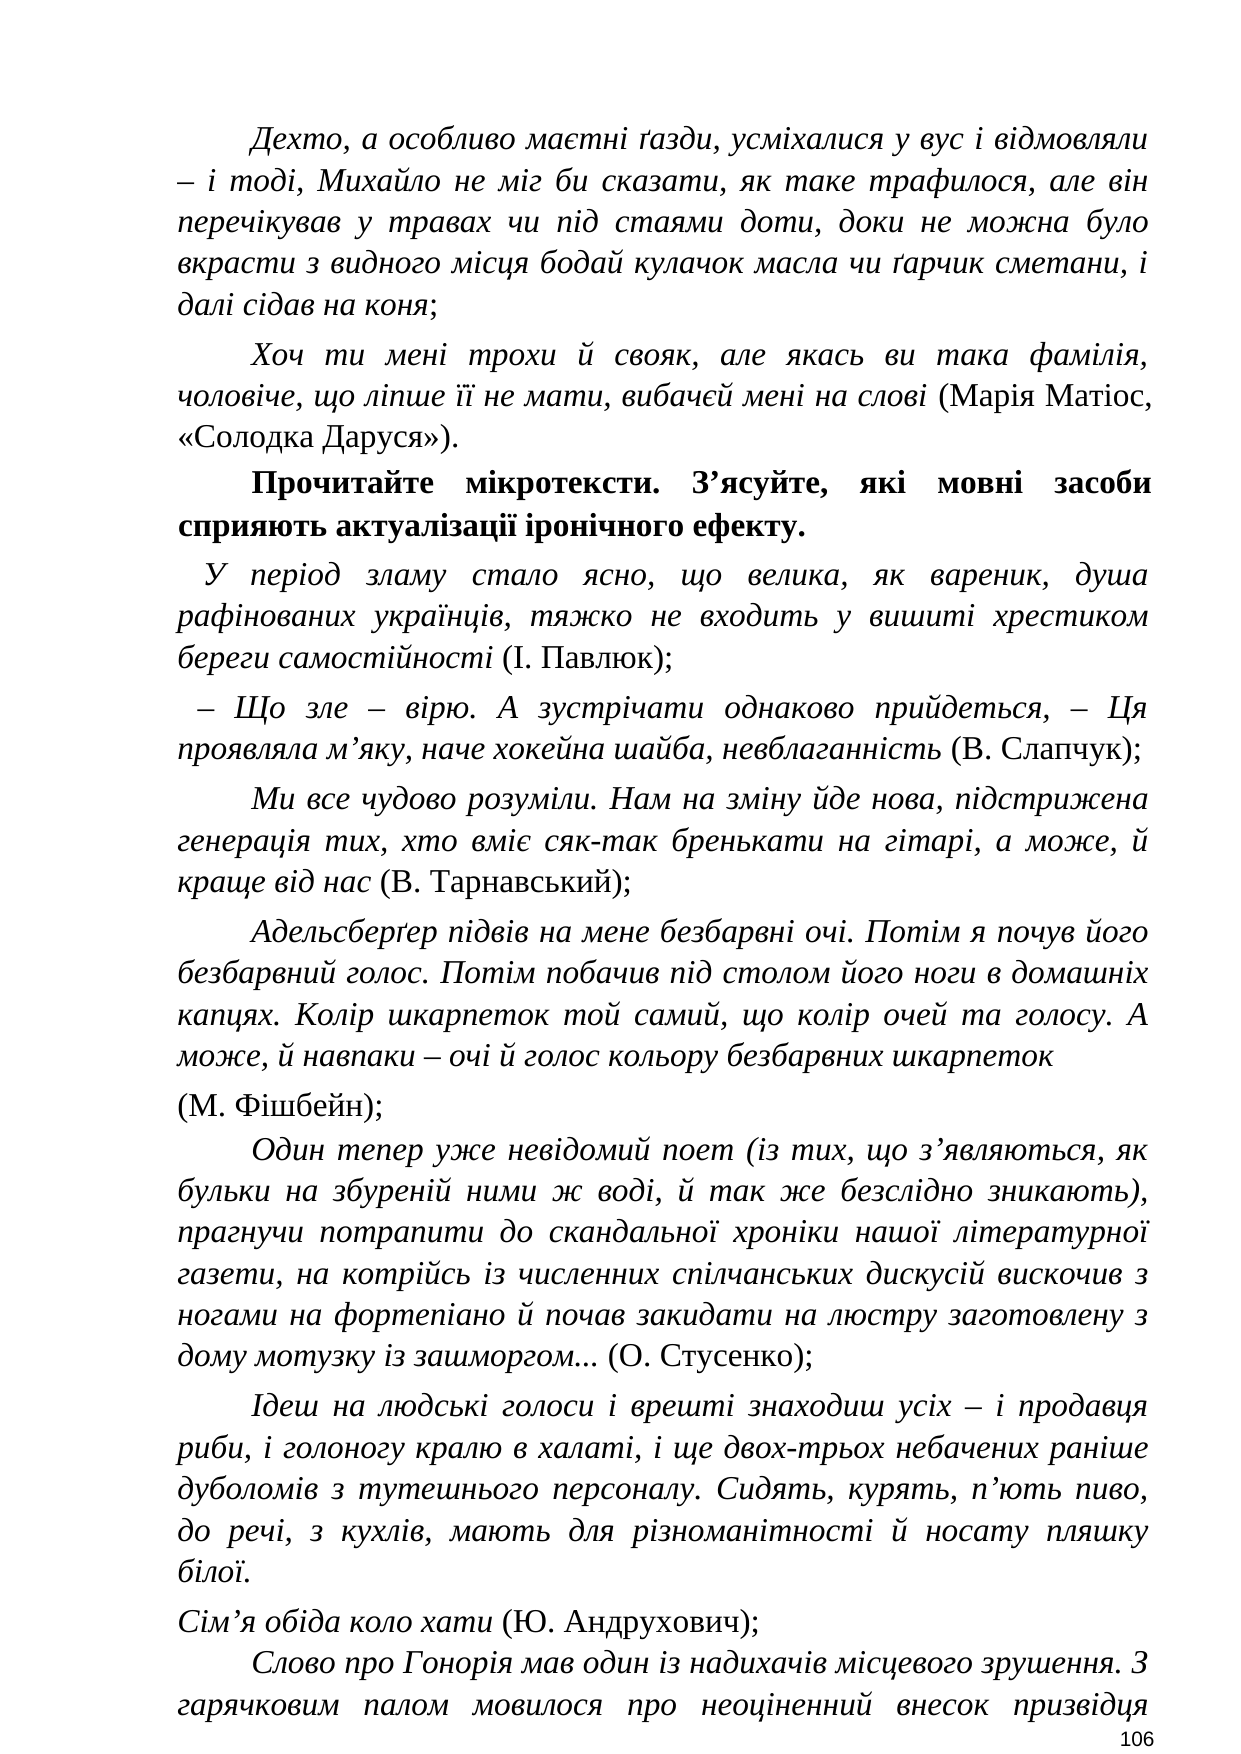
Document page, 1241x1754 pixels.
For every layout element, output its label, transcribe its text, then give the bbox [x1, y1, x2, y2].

text Сім’я обіда коло хати (Ю. Андрухович); [177, 1601, 1153, 1639]
text Прочитайте мікротексти. З’ясуйте, які мовні засоби сприяють актуалізації іронічного ефекту. [178, 463, 1152, 543]
text Ми все чудово розуміли. Нам на зміну йде нова, підстрижена генерація тих, хто вміє сяк-так бренькати на гітарі, а може, й краще від нас (В. Тарнавський); [177, 778, 1153, 899]
text Адельсберґер підвів на мене безбарвні очі. Потім я почув його безбарвний голос. Потім побачив під столом його ноги в домашніх капцях. Колір шкарпеток той самий, що колір очей та голосу. А може, й навпаки – очі й голос кольору безбарвних шкарпеток [177, 911, 1153, 1073]
text – Що зле – вірю. А зустрічати однаково прийдеться, – Ця проявляла м’яку, наче хокейна шайба, невблаганність (В. Слапчук); [177, 687, 1153, 767]
text Ідеш на людські голоси і врешті знаходиш усіх – і продавця риби, і голоногу кралю в халаті, і ще двох-трьох небачених раніше дуболомів з тутешнього персоналу. Сидять, курять, п’ють пиво, до речі, з кухлів, мають для різноманітності й носату пляшку білої. [177, 1386, 1153, 1589]
text Хоч ти мені трохи й свояк, але якась ви така фамілія, чоловіче, що ліпше її не мати, вибачєй мені на слові (Марія Матіос, «Солодка Даруся»). [177, 334, 1153, 455]
text Один тепер уже невідомий поет (із тих, що з’являються, як бульки на збуреній ними ж воді, й так же безслідно зникають), прагнучи потрапити до скандальної хроніки нашої літературної газети, на котрійсь із численних спілчанських дискусій вискочив з ногами на фортепіано й почав закидати на люстру заготовлену з дому мотузку із зашморгом... (О. Стусенко); [177, 1129, 1153, 1374]
text (М. Фішбейн); [177, 1085, 1160, 1123]
text У період зламу стало ясно, що велика, як вареник, душа рафінованих українців, тяжко не входить у вишиті хрестиком береги самостійності (І. Павлюк); [177, 554, 1153, 675]
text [177, 1642, 1153, 1722]
text Дехто, а особливо маєтні ґазди, усміхалися у вус і відмовляли – і тоді, Михайло не міг би сказати, як таке трафилося, але він перечікував у травах чи під стаями доти, доки не можна було вкрасти з видного місця бодай кулачок масла чи ґарчик сметани, і далі сідав на коня; [177, 119, 1153, 322]
